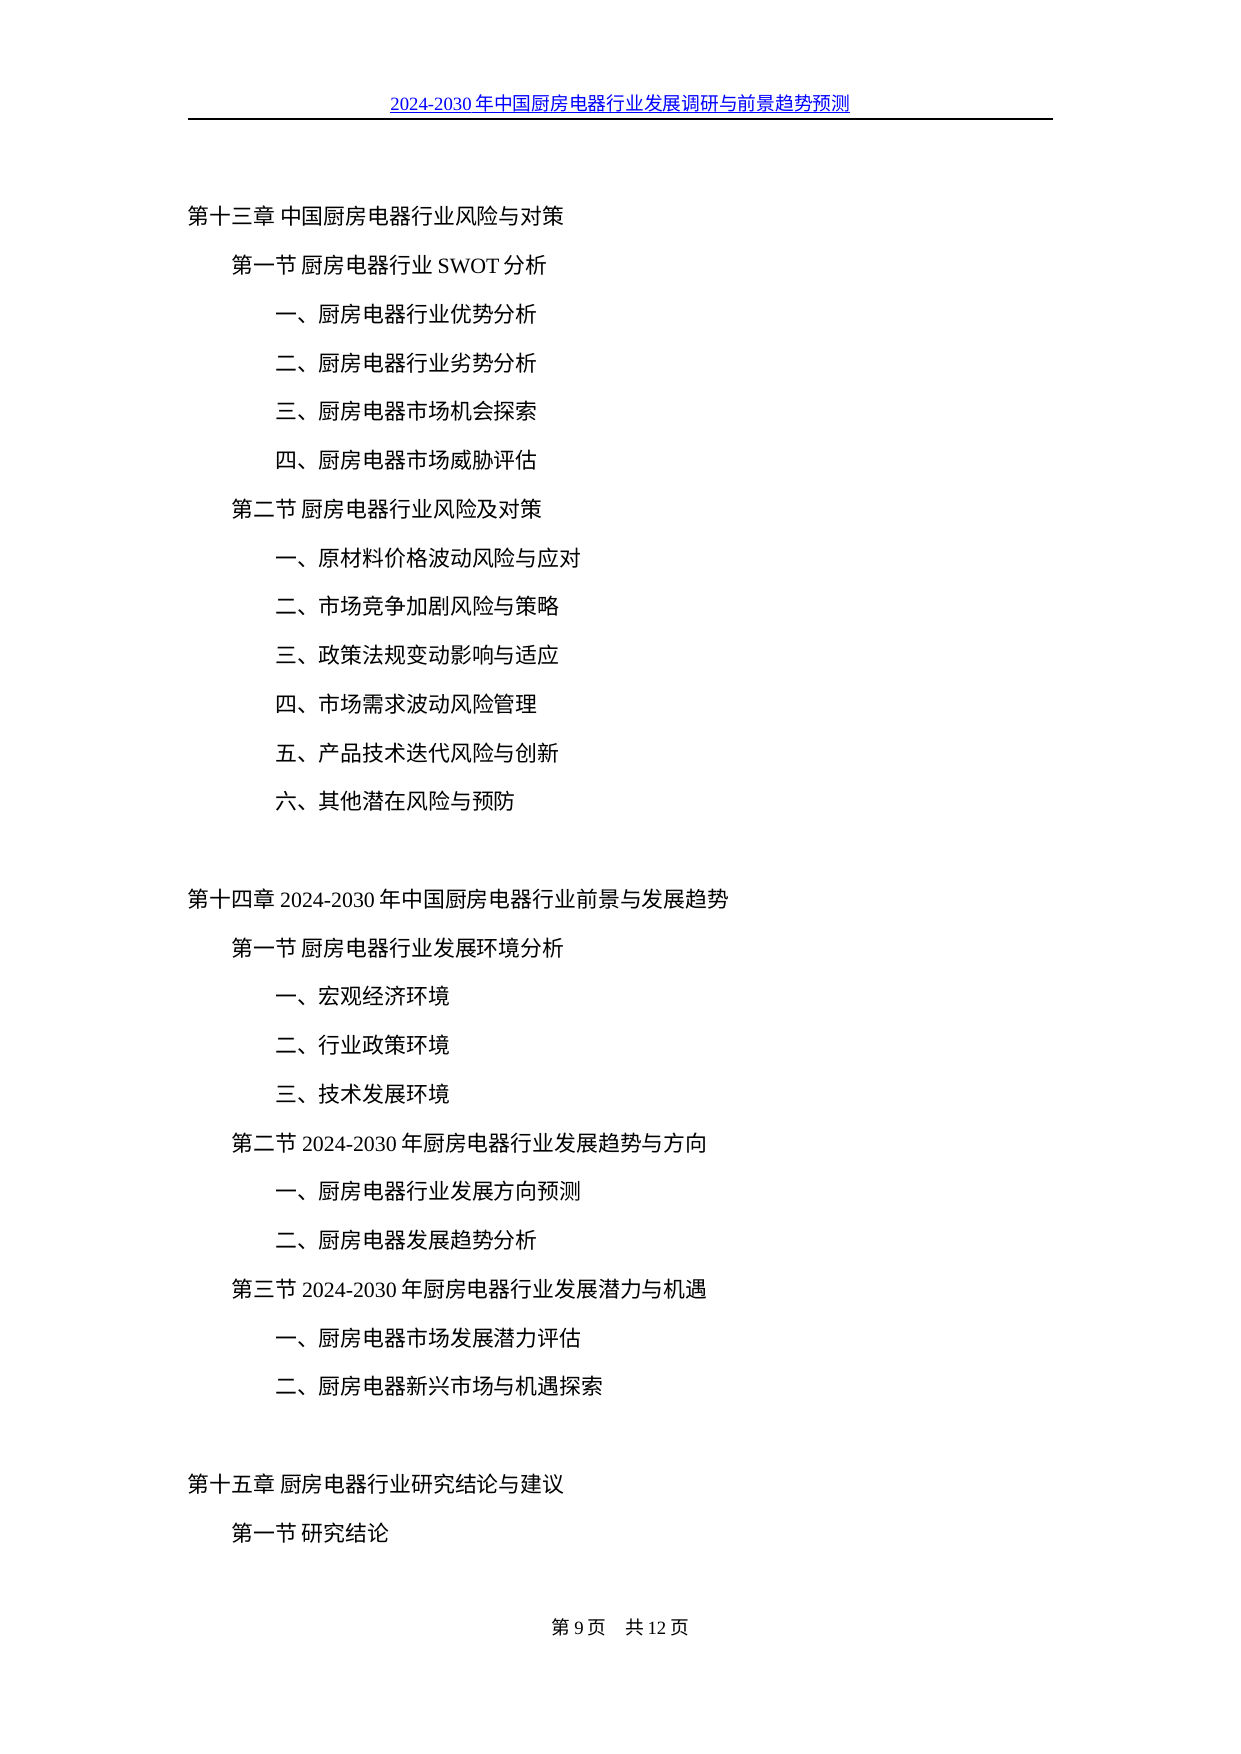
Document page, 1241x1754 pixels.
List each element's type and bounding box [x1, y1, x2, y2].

text [187, 150, 1053, 1548]
